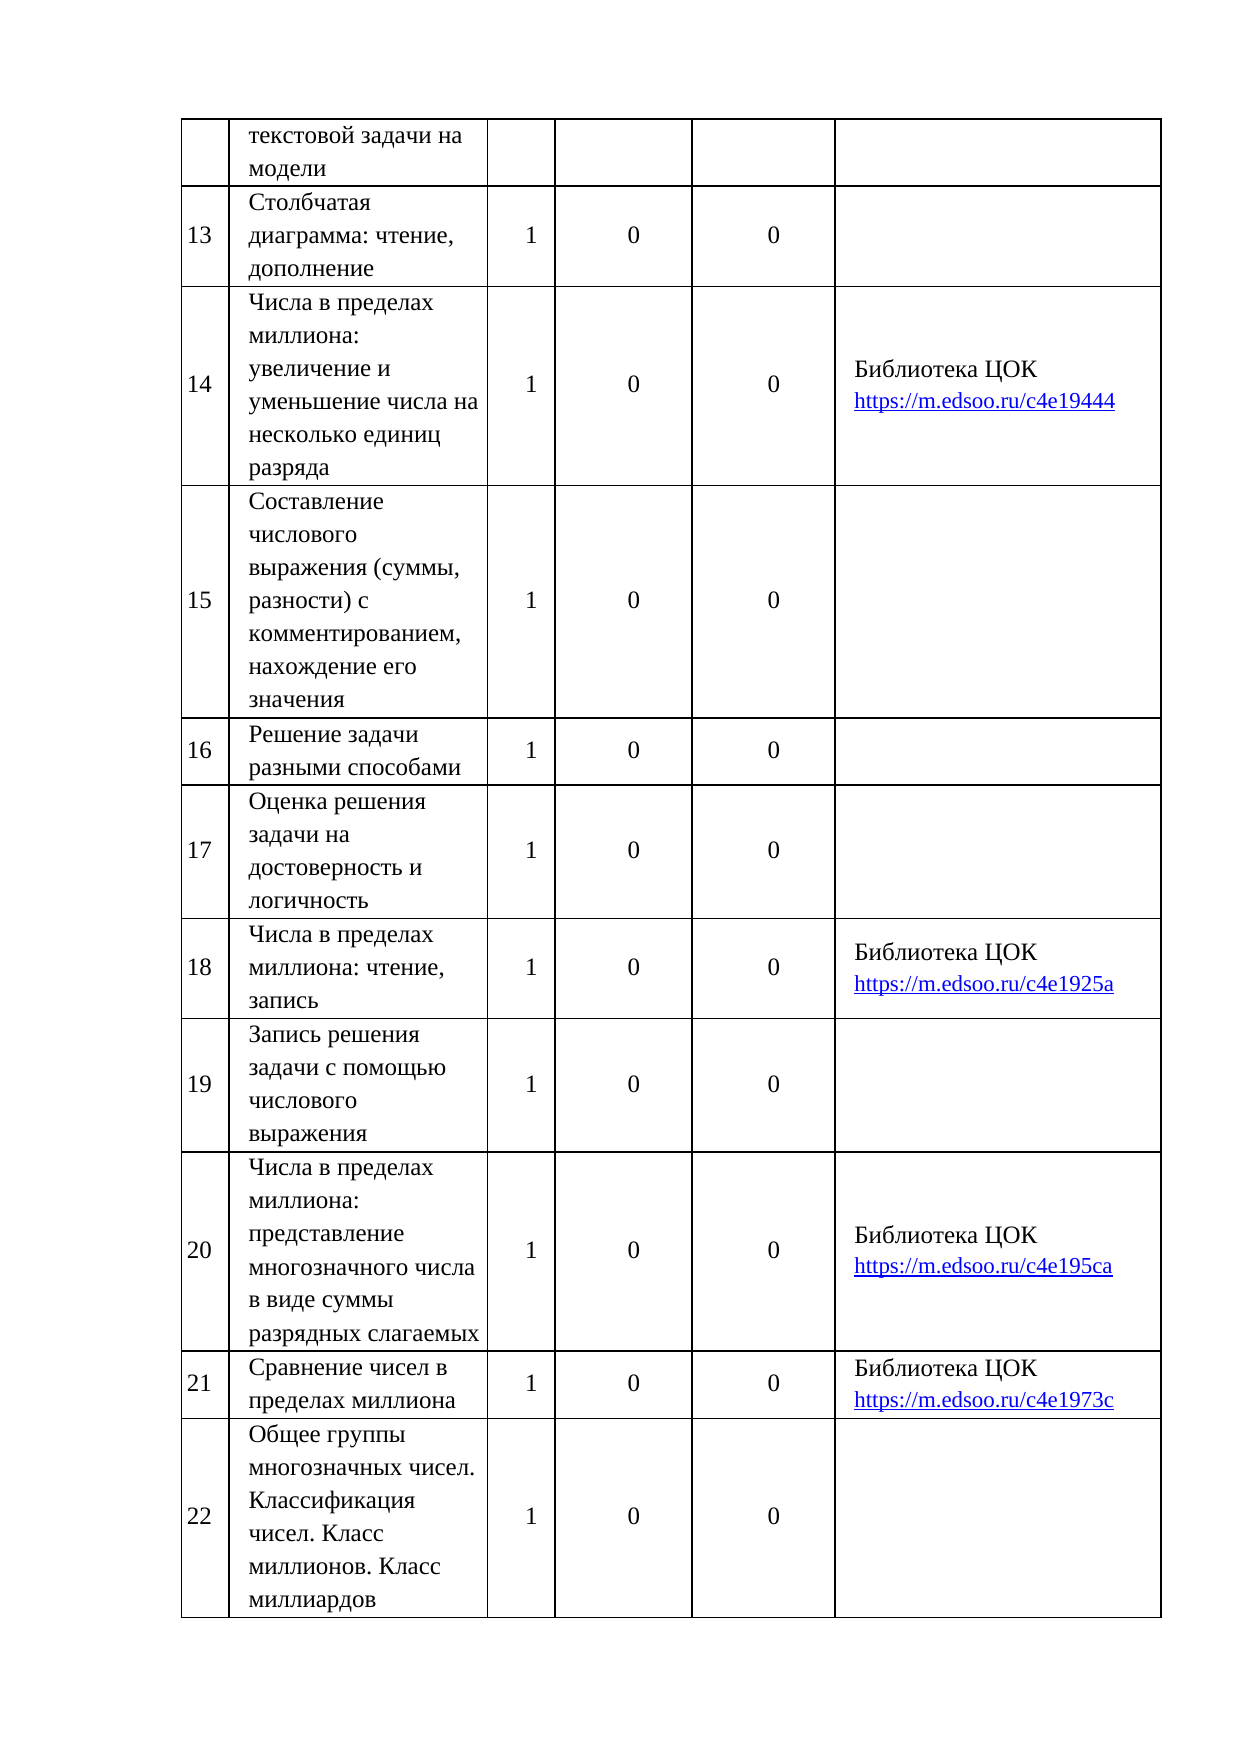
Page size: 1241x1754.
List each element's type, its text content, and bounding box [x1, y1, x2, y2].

table_cell 16 [182, 719, 228, 784]
table_cell [836, 786, 1160, 917]
table_cell 0 [693, 287, 834, 485]
table_cell [836, 187, 1160, 286]
table_cell [836, 486, 1160, 717]
table_cell [836, 1019, 1160, 1151]
table_cell 0 [556, 786, 691, 917]
table_cell 0 [556, 719, 691, 784]
table_cell Числа в пределах миллиона: чтение, запись [230, 919, 487, 1018]
table_cell 0 [556, 1419, 691, 1617]
table_cell [836, 120, 1160, 185]
table_cell 1 [488, 287, 554, 485]
table_cell 19 [182, 1019, 228, 1151]
table_cell Библиотека ЦОК https://m.edsoo.ru/c4e195ca [836, 1153, 1160, 1350]
table_cell 20 [182, 1153, 228, 1350]
table_cell [836, 719, 1160, 784]
table_cell 1 [488, 486, 554, 717]
table_cell 1 [488, 120, 554, 185]
table_cell 0 [693, 187, 834, 286]
table_cell [836, 1419, 1160, 1617]
table_cell 1 [488, 1352, 554, 1417]
table_cell 21 [182, 1352, 228, 1417]
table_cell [230, 120, 487, 185]
table_cell Общее группы многозначных чисел. Классификация чисел. Класс миллионов. Класс миллиардов [230, 1419, 487, 1617]
table_cell 0 [693, 1019, 834, 1151]
table_cell 0 [693, 786, 834, 917]
table_cell 1 [488, 187, 554, 286]
table_cell 0 [556, 1153, 691, 1350]
table_cell Оценка решения задачи на достоверность и логичность [230, 786, 487, 917]
table_cell Числа в пределах миллиона: представление многозначного числа в виде суммы разрядных слагаемых [230, 1153, 487, 1350]
table_cell Запись решения задачи с помощью числового выражения [230, 1019, 487, 1151]
table_cell 0 [693, 719, 834, 784]
table_cell 0 [693, 486, 834, 717]
table_cell 15 [182, 486, 228, 717]
table_cell 1 [488, 1419, 554, 1617]
table_cell 0 [556, 1352, 691, 1417]
table_cell 0 [556, 919, 691, 1018]
table_cell 22 [182, 1419, 228, 1617]
table_cell 0 [693, 919, 834, 1018]
table_cell 0 [556, 287, 691, 485]
table_cell 1 [488, 1153, 554, 1350]
table_cell 1 [488, 1019, 554, 1151]
table_cell 14 [182, 287, 228, 485]
table_cell 1 [488, 786, 554, 917]
table_cell 0 [556, 1019, 691, 1151]
table_cell 0 [693, 1419, 834, 1617]
table_cell Составление числового выражения (суммы, разности) с комментированием, нахождение его значения [230, 486, 487, 717]
table_cell Числа в пределах миллиона: увеличение и уменьшение числа на несколько единиц разряда [230, 287, 487, 485]
table_cell 13 [182, 187, 228, 286]
table_cell 0 [556, 120, 691, 185]
table_cell 0 [693, 120, 834, 185]
table_cell 17 [182, 786, 228, 917]
table_cell Решение задачи разными способами [230, 719, 487, 784]
table_cell 0 [693, 1153, 834, 1350]
table_cell Сравнение чисел в пределах миллиона [230, 1352, 487, 1417]
table_cell 0 [556, 486, 691, 717]
table_cell Библиотека ЦОК https://m.edsoo.ru/c4e19444 [836, 287, 1160, 485]
table_cell 0 [556, 187, 691, 286]
table_cell 0 [693, 1352, 834, 1417]
table_cell 12 [182, 120, 228, 185]
table_cell Столбчатая диаграмма: чтение, дополнение [230, 187, 487, 286]
table_cell 1 [488, 919, 554, 1018]
table_cell Библиотека ЦОК https://m.edsoo.ru/c4e1925a [836, 919, 1160, 1018]
table_cell Библиотека ЦОК https://m.edsoo.ru/c4e1973c [836, 1352, 1160, 1417]
table_cell 18 [182, 919, 228, 1018]
table_cell 1 [488, 719, 554, 784]
